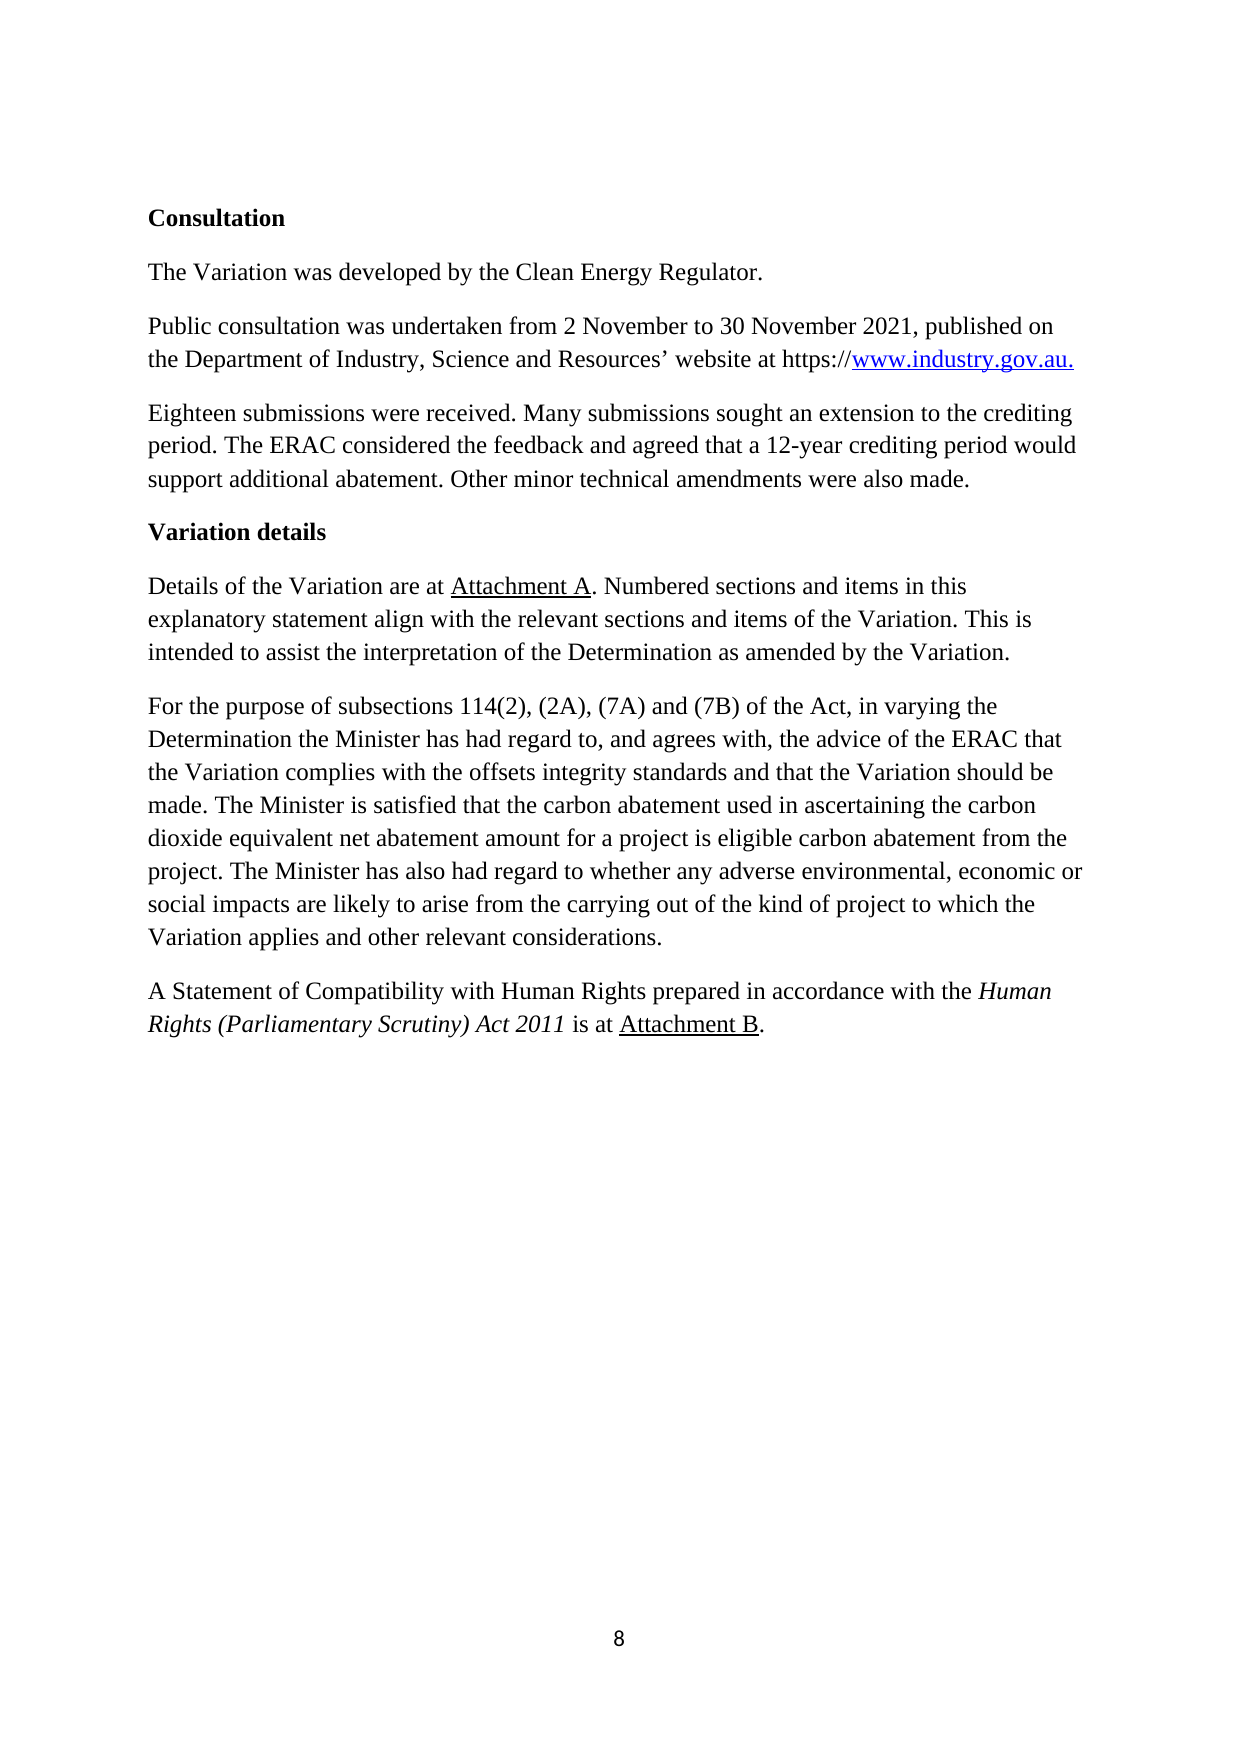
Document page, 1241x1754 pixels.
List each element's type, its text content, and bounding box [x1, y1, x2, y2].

text Details of the Variation are at Attachment A. Numbered sections and items in this explanatory statement align with the relevant sections and items of the Variation. This is intended to assist the interpretation of the Determination as amended by the Variation. [148, 571, 1090, 666]
text Consultation [148, 203, 1090, 232]
text For the purpose of subsections 114(2), (2A), (7A) and (7B) of the Act, in varying the Determination the Minister has had regard to, and agrees with, the advice of the ERAC that the Variation complies with the offsets integrity standards and that the Variation should be made. The Minister is satisfied that the carbon abatement used in ascertaining the carbon dioxide equivalent net abatement amount for a project is eligible carbon abatement from the project. The Minister has also had regard to whether any adverse environmental, economic or social impacts are likely to arise from the carrying out of the kind of project to which the Variation applies and other relevant considerations. [148, 691, 1090, 951]
text A Statement of Compatibility with Human Rights prepared in accordance with the Human Rights (Parliamentary Scrutiny) Act 2011 is at Attachment B. [148, 976, 1090, 1038]
text Public consultation was undertaken from 2 November to 30 November 2021, published on the Department of Industry, Science and Resources’ website at https://www.industry.gov.au. [148, 311, 1090, 372]
text Eighteen submissions were received. Many submissions sought an extension to the crediting period. The ERAC considered the feedback and agreed that a 12-year crediting period would support additional abatement. Other minor technical amendments were also made. [148, 398, 1090, 492]
text The Variation was developed by the Clean Energy Regulator. [148, 257, 1090, 286]
text Variation details [148, 517, 1090, 546]
